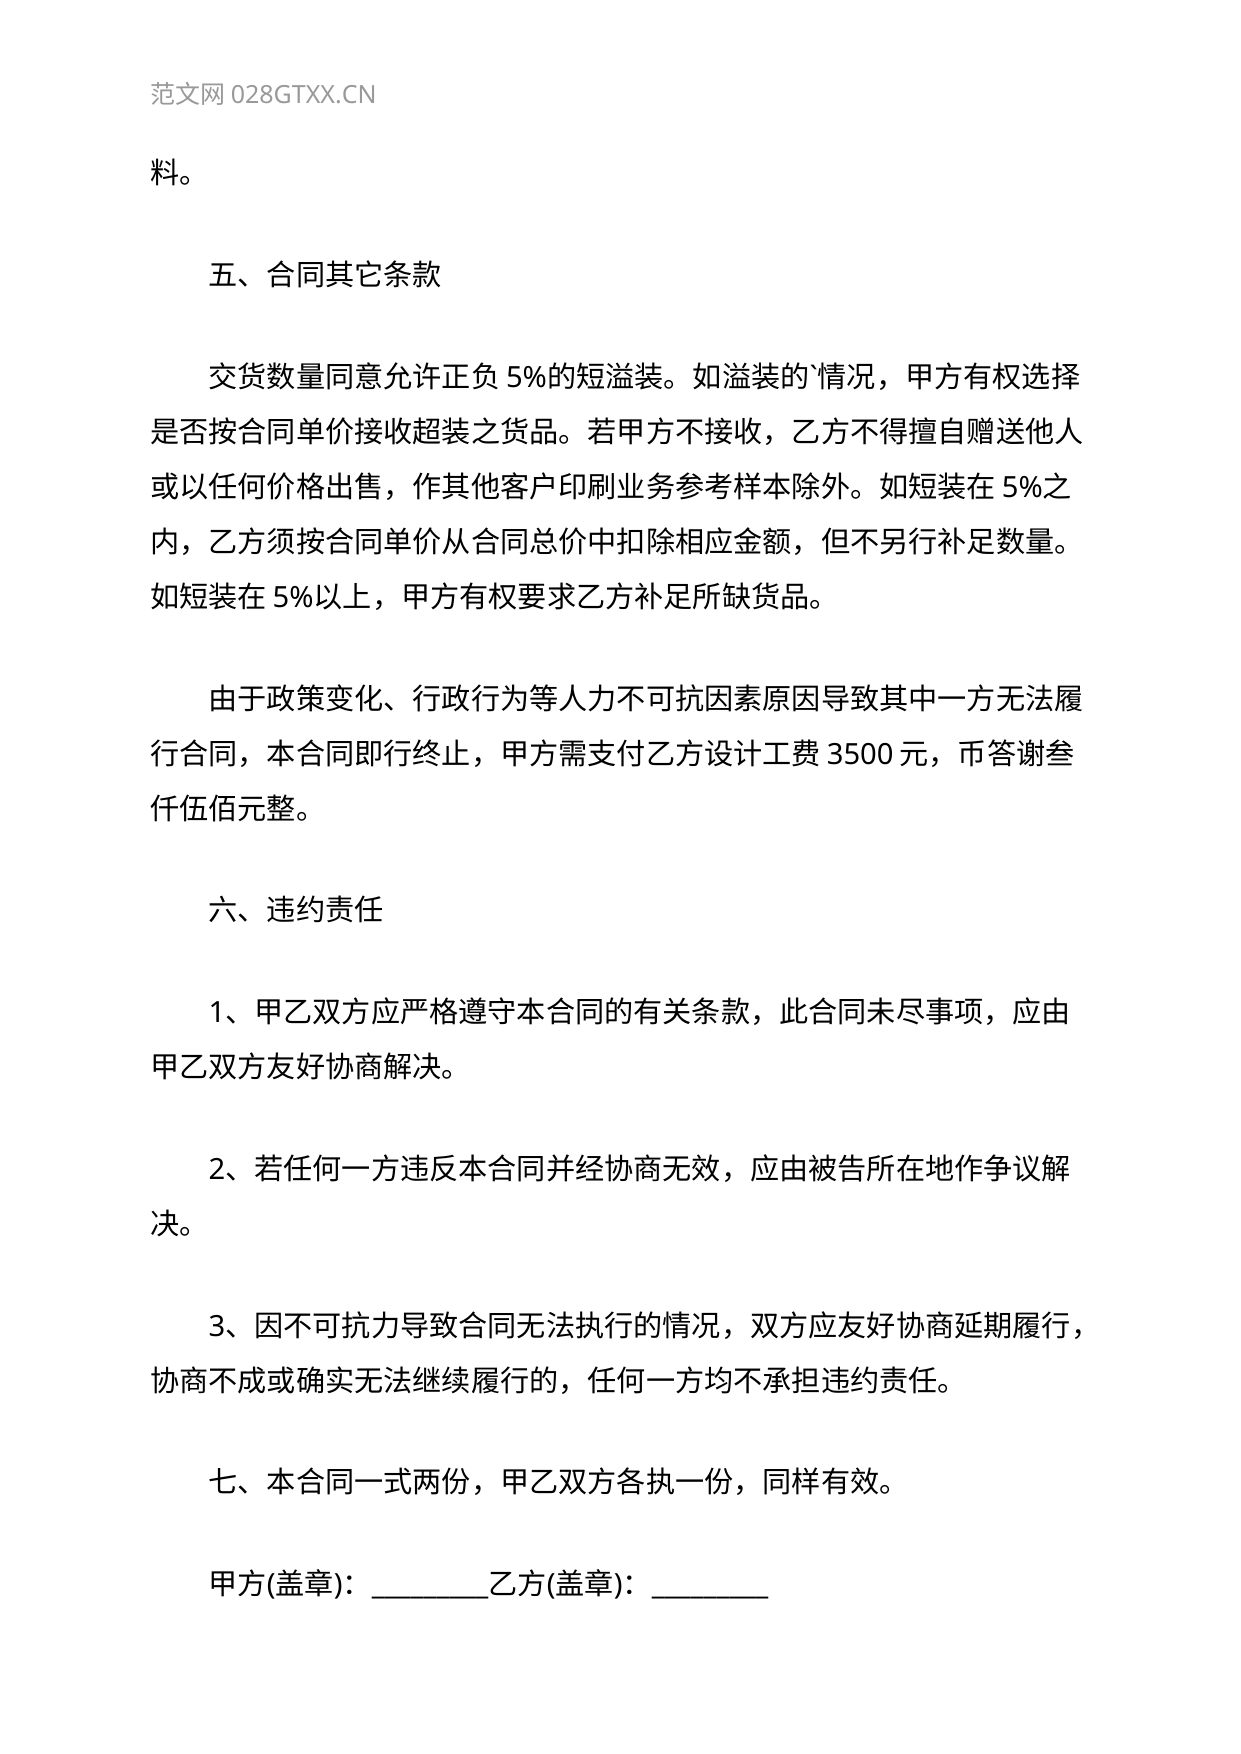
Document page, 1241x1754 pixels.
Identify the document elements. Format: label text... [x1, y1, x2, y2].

text 2、若任何一方违反本合同并经协商无效，应由被告所在地作争议解决。 [150, 1146, 1090, 1243]
text 七、本合同一式两份，甲乙双方各执一份，同样有效。 [150, 1459, 1090, 1501]
text 3、因不可抗力导致合同无法执行的情况，双方应友好协商延期履行，协商不成或确实无法继续履行的，任何一方均不承担违约责任。 [150, 1302, 1090, 1399]
text 甲方(盖章)：_________乙方(盖章)：_________ [150, 1561, 1090, 1603]
text 五、合同其它条款 [150, 252, 1090, 294]
text 由于政策变化、行政行为等人力不可抗因素原因导致其中一方无法履行合同，本合同即行终止，甲方需支付乙方设计工费3500元，币答谢叁仟伍佰元整。 [150, 675, 1090, 827]
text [150, 150, 1090, 192]
text 1、甲乙双方应严格遵守本合同的有关条款，此合同未尽事项，应由甲乙双方友好协商解决。 [150, 989, 1090, 1086]
text 交货数量同意允许正负5%的短溢装。如溢装的`情况，甲方有权选择是否按合同单价接收超装之货品。若甲方不接收，乙方不得擅自赠送他人或以任何价格出售，作其他客户印刷业务参考样本除外。如短装在5%之内，乙方须按合同单价从合同总价中扣除相应金额，但不另行补足数量。如短装在5%以上，甲方有权要求乙方补足所缺货品。 [150, 353, 1090, 616]
text 六、违约责任 [150, 887, 1090, 929]
